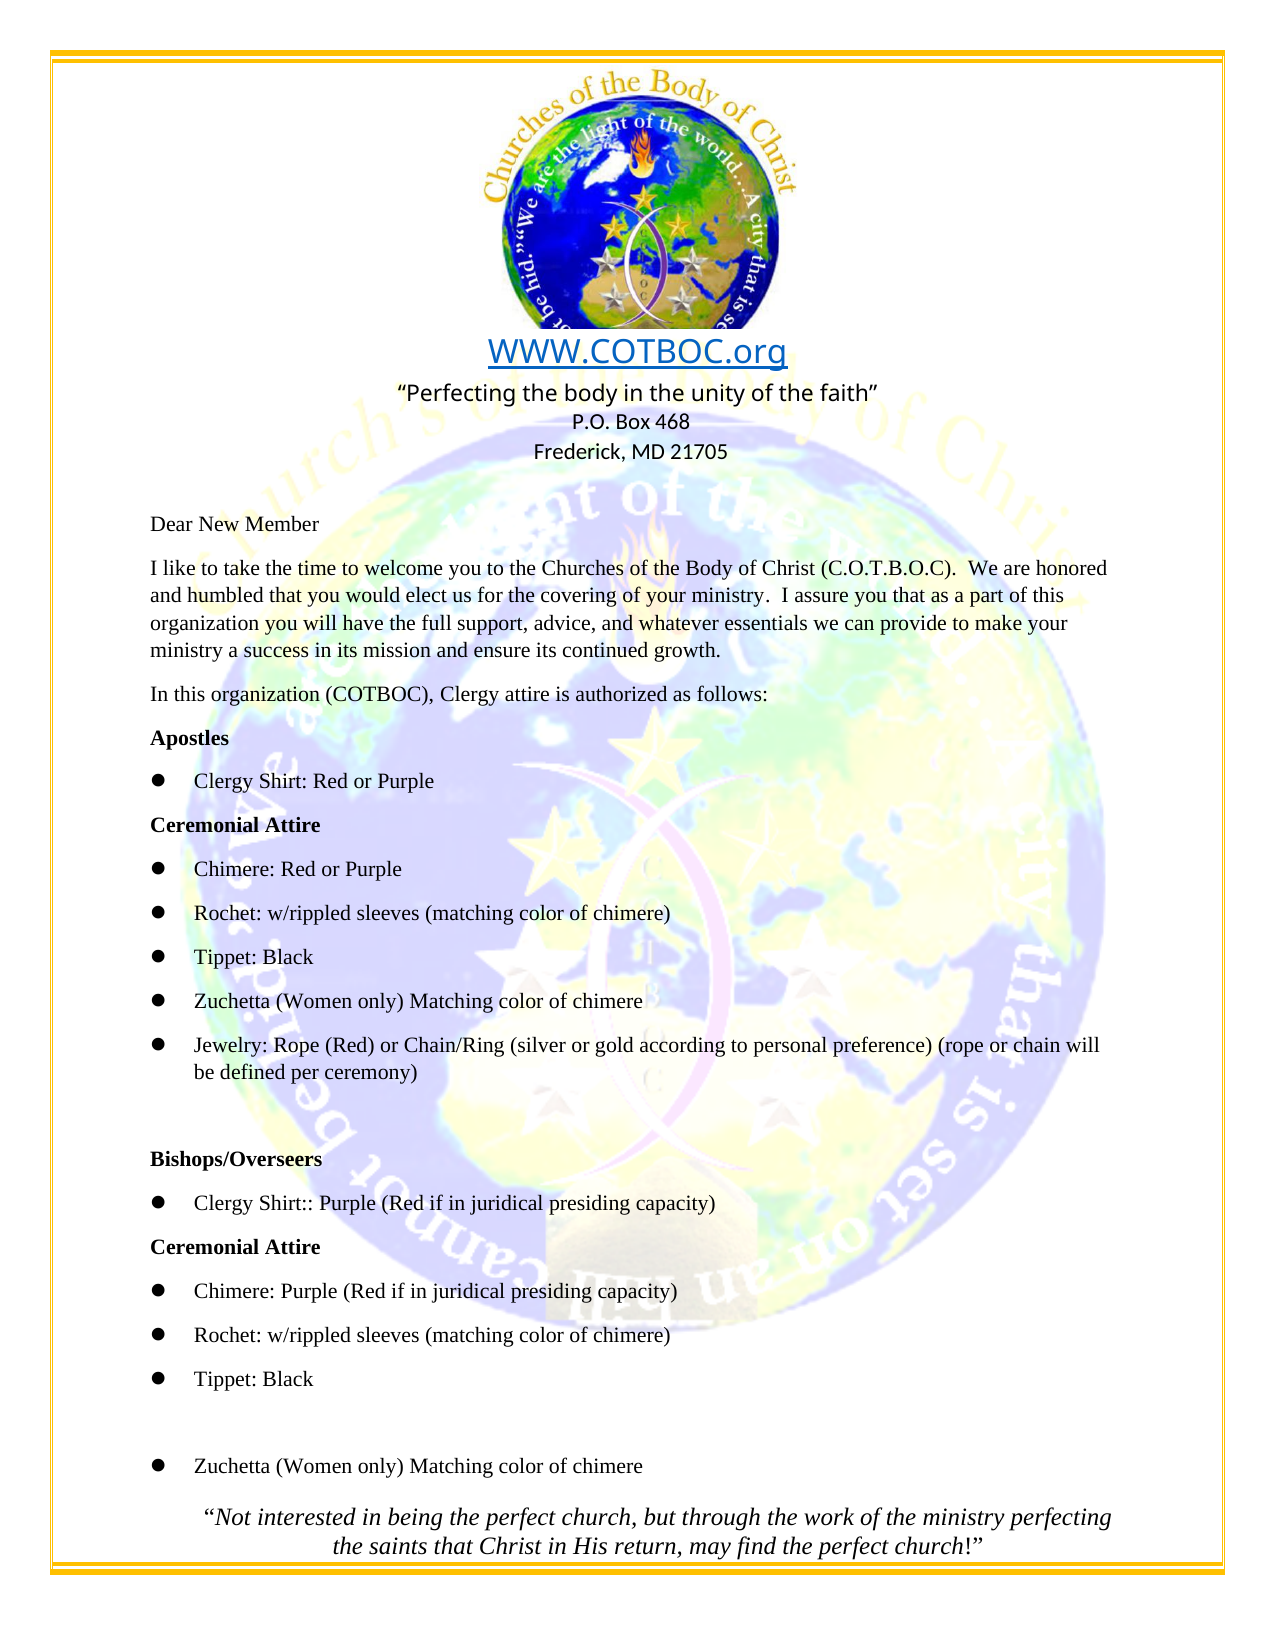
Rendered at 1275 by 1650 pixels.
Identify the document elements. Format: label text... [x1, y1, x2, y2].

list Tippet: Black [150, 1366, 1125, 1391]
list Clergy Shirt: Red or Purple [150, 768, 1125, 794]
text “Perfecting the body in the unity of the faith” [150, 377, 1125, 408]
text In this organization (COTBOC), Clergy attire is authorized as follows: [150, 681, 1125, 706]
list Zuchetta (Women only) Matching color of chimere [150, 988, 1125, 1013]
text Dear New Member [150, 511, 1125, 537]
list Rochet: w/rippled sleeves (matching color of chimere) [150, 1322, 1125, 1347]
text Apostles [150, 724, 1125, 750]
list Clergy Shirt:: Purple (Red if in juridical presiding capacity) [150, 1190, 1125, 1216]
list Rochet: w/rippled sleeves (matching color of chimere) [150, 900, 1125, 925]
list Zuchetta (Women only) Matching color of chimere [150, 1453, 1125, 1479]
text WWW.COTBOC.org [150, 328, 1125, 373]
list Bishops/Overseers [150, 1146, 1125, 1172]
list Chimere: Red or Purple [150, 856, 1125, 881]
list Chimere: Purple (Red if in juridical presiding capacity) [150, 1278, 1125, 1303]
picture [479, 65, 802, 328]
list Jewelry: Rope (Red) or Chain/Ring (silver or gold according to personal preference) (rope or chain will be defined per ceremony) [150, 1032, 1125, 1084]
list Ceremonial Attire [150, 812, 1125, 837]
text I like to take the time to welcome you to the Churches of the Body of Christ (C.O.T.B.O.C). We are honored and humbled that you would elect us for the covering of your ministry. I assure you that as a part of this organization you will have the full support, advice, and whatever essentials we can provide to make your ministry a success in its mission and ensure its continued growth. [150, 555, 1125, 662]
list Ceremonial Attire [150, 1234, 1125, 1259]
list Tippet: Black [150, 944, 1125, 969]
